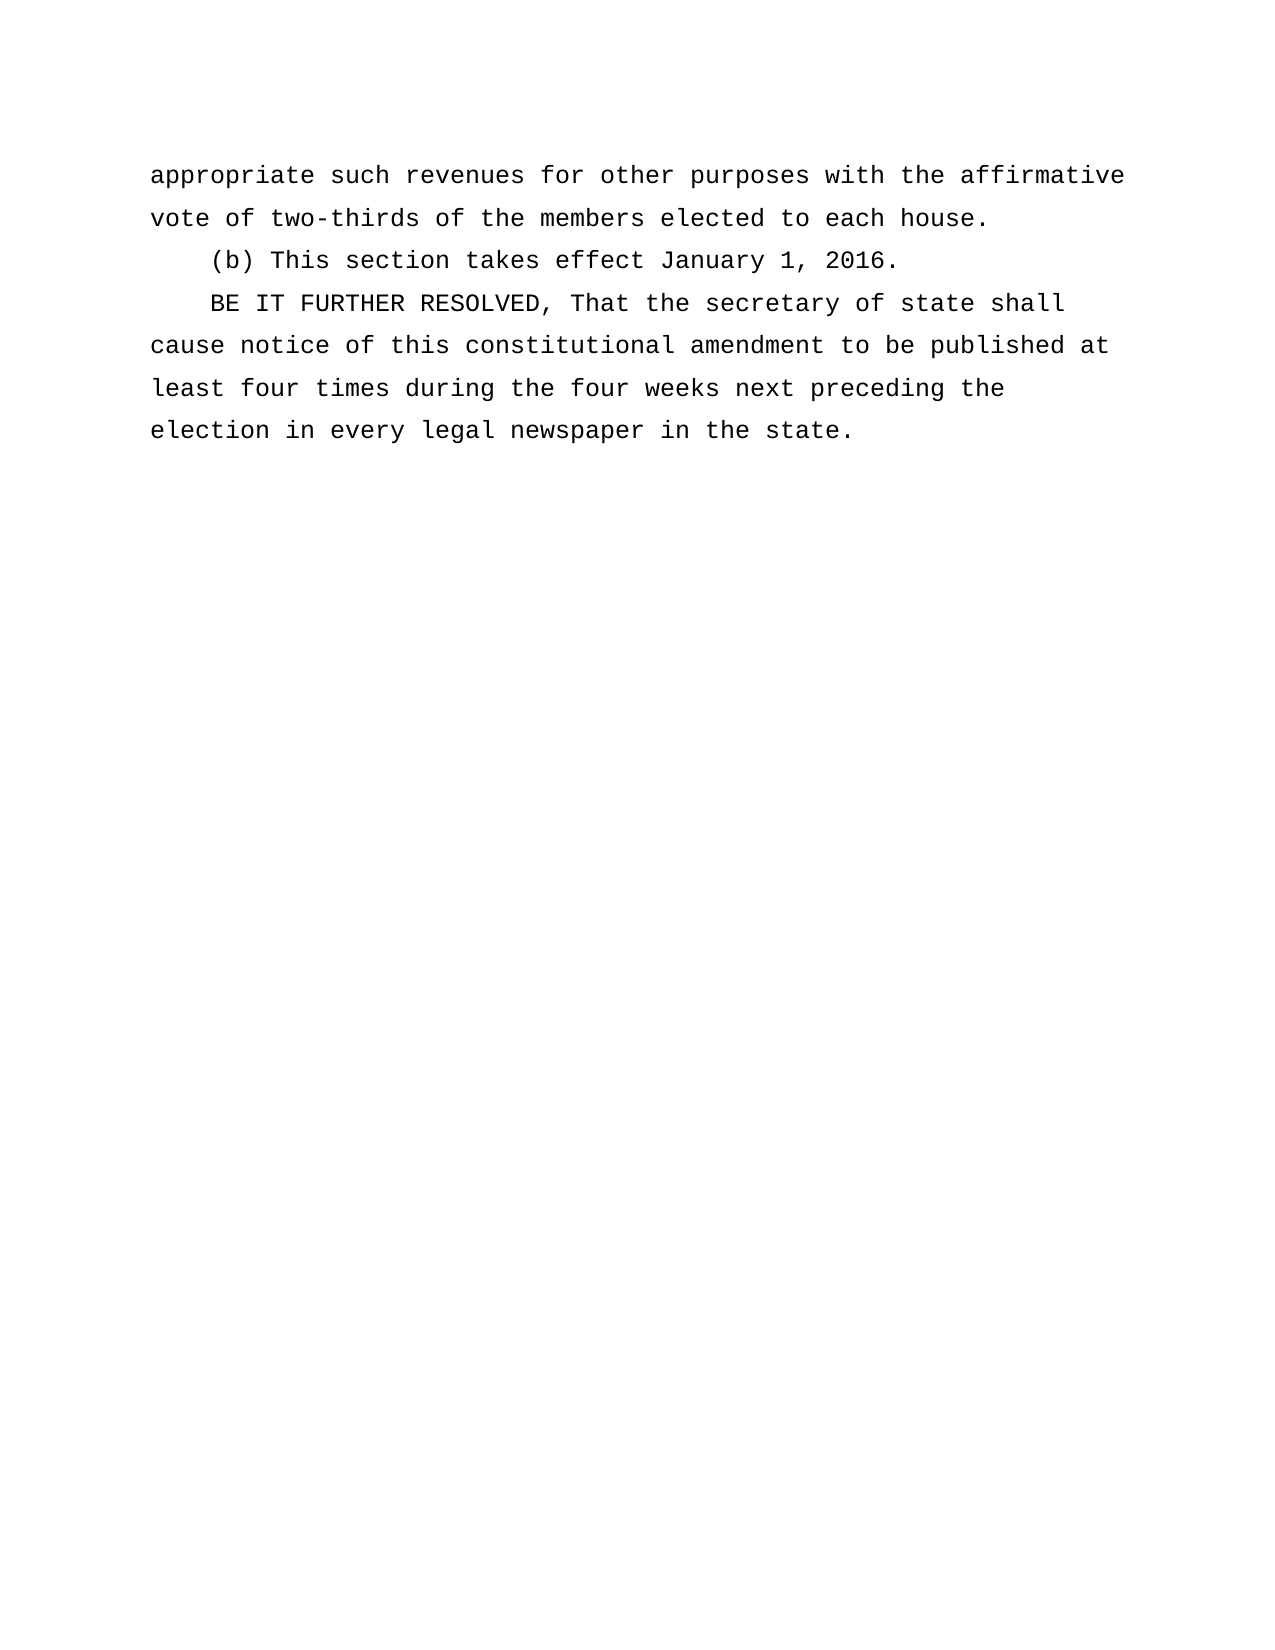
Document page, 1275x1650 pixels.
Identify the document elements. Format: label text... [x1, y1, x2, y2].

text (b) This section takes effect January 1, 2016. [150, 235, 1125, 277]
text BE IT FURTHER RESOLVED, That the secretary of state shall cause notice of this constitutional amendment to be published at least four times during the four weeks next preceding the election in every legal newspaper in the state. [150, 277, 1125, 447]
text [150, 150, 1125, 235]
